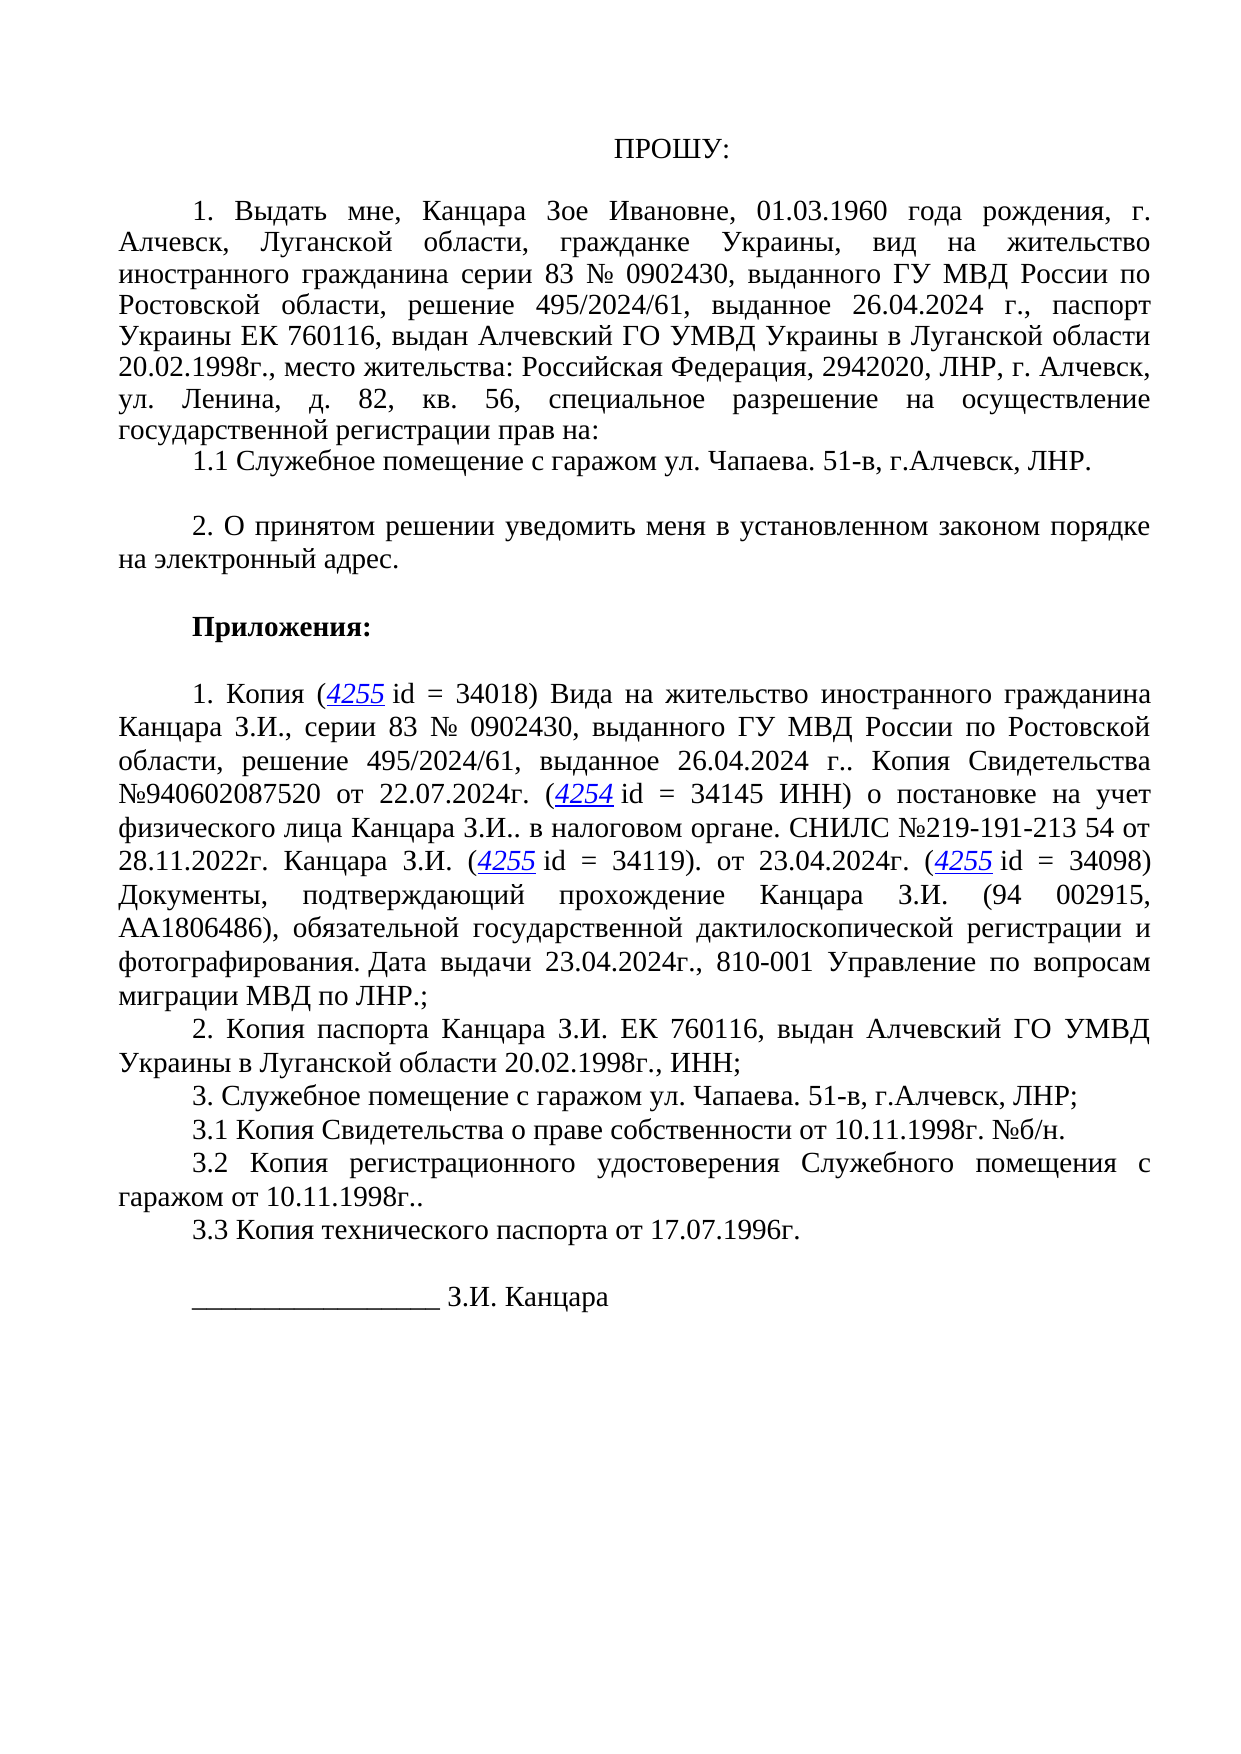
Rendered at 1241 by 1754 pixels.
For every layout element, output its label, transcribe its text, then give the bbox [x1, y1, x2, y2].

text Приложения: [118, 609, 1152, 642]
text 1.1 Служебное помещение с гаражом ул. Чапаева. 51-в, г.Алчевск, ЛНР. [118, 446, 1152, 477]
text 1. Копия (4255 id = 34018) Вида на жительство иностранного гражданина Канцара З.И., серии 83 № 0902430, выданного ГУ МВД России по Ростовской области, решение 495/2024/61, выданное 26.04.2024 г.. Копия Свидетельства №940602087520 от 22.07.2024г. (4254 id = 34145 ИНН) о постановке на учет физического лица Канцара З.И.. в налоговом органе. СНИЛС №219-191-213 54 от 28.11.2022г. Канцара З.И. (4255 id = 34119). от 23.04.2024г. (4255 id = 34098) Документы, подтверждающий прохождение Канцара З.И. (94 002915, АА1806486), обязательной государственной дактилоскопической регистрации и фотографирования. Дата выдачи 23.04.2024г., 810-001 Управление по вопросам миграции МВД по ЛНР.; [118, 676, 1152, 1011]
text 3.2 Копия регистрационного удостоверения Служебного помещения с гаражом от 10.11.1998г.. [118, 1145, 1152, 1212]
text _________________ З.И. Канцара [118, 1279, 1152, 1313]
text 1. Выдать мне, Канцара Зое Ивановне, 01.03.1960 года рождения, г. Алчевск, Луганской области, гражданке Украины, вид на жительство иностранного гражданина серии 83 № 0902430, выданного ГУ МВД России по Ростовской области, решение 495/2024/61, выданное 26.04.2024 г., паспорт Украины ЕК 760116, выдан Алчевский ГО УМВД Украины в Луганской области 20.02.1998г., место жительства: Российская Федерация, 2942020, ЛНР, г. Алчевск, ул. Ленина, д. 82, кв. 56, специальное разрешение на осуществление государственной регистрации прав на: [118, 196, 1152, 446]
text 2. О принятом решении уведомить меня в установленном законом порядке на электронный адрес. [118, 508, 1152, 575]
text ПРОШУ: [118, 133, 1152, 164]
text 3. Служебное помещение с гаражом ул. Чапаева. 51-в, г.Алчевск, ЛНР; [118, 1078, 1152, 1112]
text 3.1 Копия Свидетельства о праве собственности от 10.11.1998г. №б/н. [118, 1112, 1152, 1145]
text 2. Копия паспорта Канцара З.И. ЕК 760116, выдан Алчевский ГО УМВД Украины в Луганской области 20.02.1998г., ИНН; [118, 1011, 1152, 1078]
text 3.3 Копия технического паспорта от 17.07.1996г. [118, 1212, 1152, 1246]
